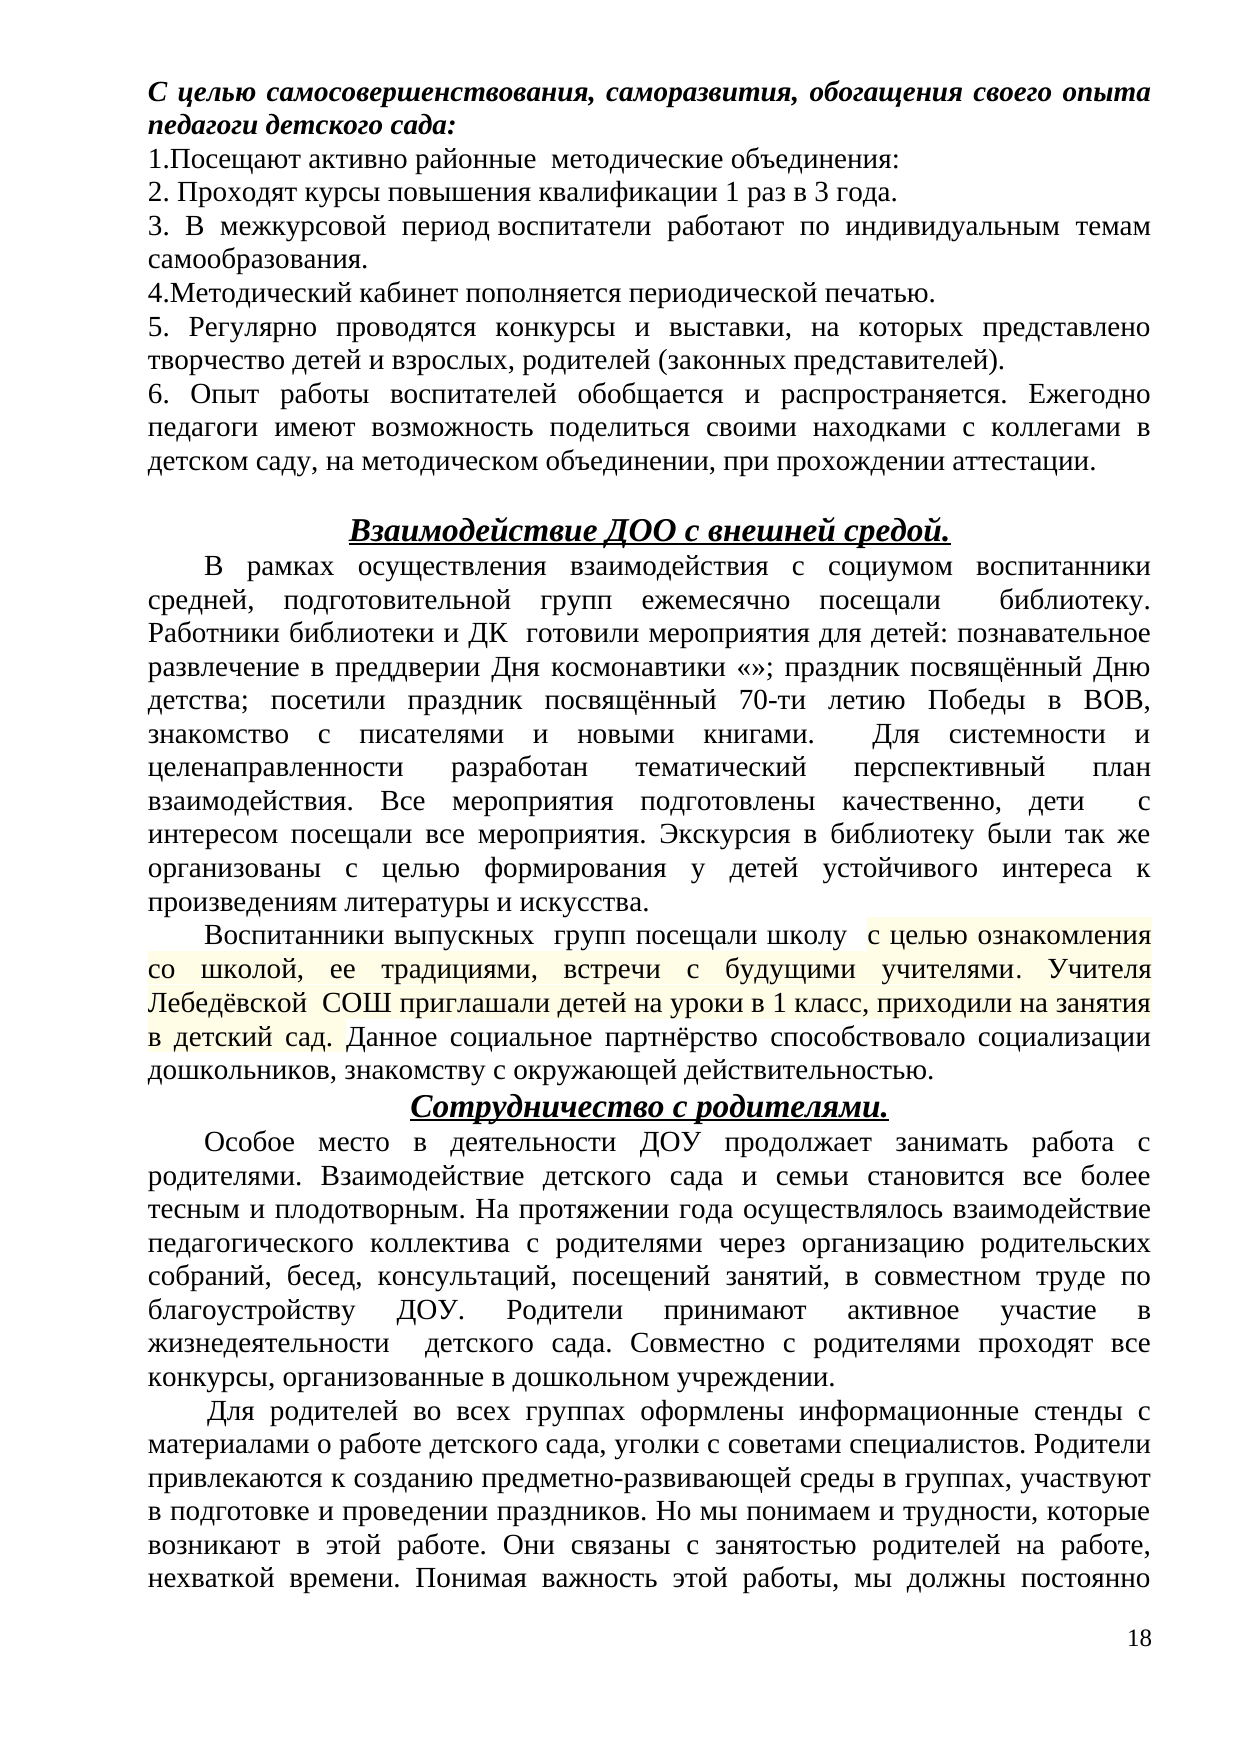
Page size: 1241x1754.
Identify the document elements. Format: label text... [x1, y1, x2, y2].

text 6. Опыт работы воспитателей обобщается и распространяется. Ежегодно педагоги имеют возможность поделиться своими находками с коллегами в детском саду, на методическом объединении, при прохождении аттестации. [148, 376, 1152, 476]
text Воспитанники выпускных групп посещали школу с целью ознакомления со школой, ее традициями, встречи с будущими учителями. Учителя Лебедёвской СОШ приглашали детей на уроки в 1 класс, приходили на занятия в детский сад. Данное социальное партнёрство способствовало социализации дошкольников, знакомству с окружающей действительностью. [148, 917, 867, 951]
text 2. Проходят курсы повышения квалификации 1 раз в 3 года. [148, 174, 1152, 208]
text 4.Методический кабинет пополняется периодической печатью. [148, 275, 1152, 309]
text 5. Регулярно проводятся конкурсы и выставки, на которых представлено творчество детей и взрослых, родителей (законных представителей). [148, 309, 1152, 376]
text В рамках осуществления взаимодействия с социумом воспитанники средней, подготовительной групп ежемесячно посещали библиотеку. Работники библиотеки и ДК готовили мероприятия для детей: познавательное развлечение в преддверии Дня космонавтики «»; праздник посвящённый Дню детства; посетили праздник посвящённый 70-ти летию Победы в ВОВ, знакомство с писателями и новыми книгами. Для системности и целенаправленности разработан тематический перспективный план взаимодействия. Все мероприятия подготовлены качественно, дети с интересом посещали все мероприятия. Экскурсия в библиотеку были так же организованы с целью формирования у детей устойчивого интереса к произведениям литературы и искусства. [148, 548, 1152, 917]
text Воспитанники выпускных групп посещали школу с целью ознакомления со школой, ее традициями, встречи с будущими учителями. Учителя Лебедёвской СОШ приглашали детей на уроки в 1 класс, приходили на занятия в детский сад. Данное социальное партнёрство способствовало социализации дошкольников, знакомству с окружающей действительностью. [148, 1019, 1152, 1086]
text 3. В межкурсовой период воспитатели работают по индивидуальным темам самообразования. [148, 208, 1152, 275]
text 1.Посещают активно районные методические объединения: [148, 141, 1152, 174]
subtitle Взаимодействие ДОО с внешней средой. [148, 510, 1152, 548]
text С целью самосовершенствования, саморазвития, обогащения своего опыта педагоги детского сада: [148, 74, 1152, 141]
subtitle Сотрудничество с родителями. [148, 1086, 1152, 1124]
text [148, 1393, 1152, 1594]
text Особое место в деятельности ДОУ продолжает занимать работа с родителями. Взаимодействие детского сада и семьи становится все более тесным и плодотворным. На протяжении года осуществлялось взаимодействие педагогического коллектива с родителями через организацию родительских собраний, бесед, консультаций, посещений занятий, в совместном труде по благоустройству ДОУ. Родители принимают активное участие в жизнедеятельности детского сада. Совместно с родителями проходят все конкурсы, организованные в дошкольном учреждении. [148, 1124, 1152, 1393]
